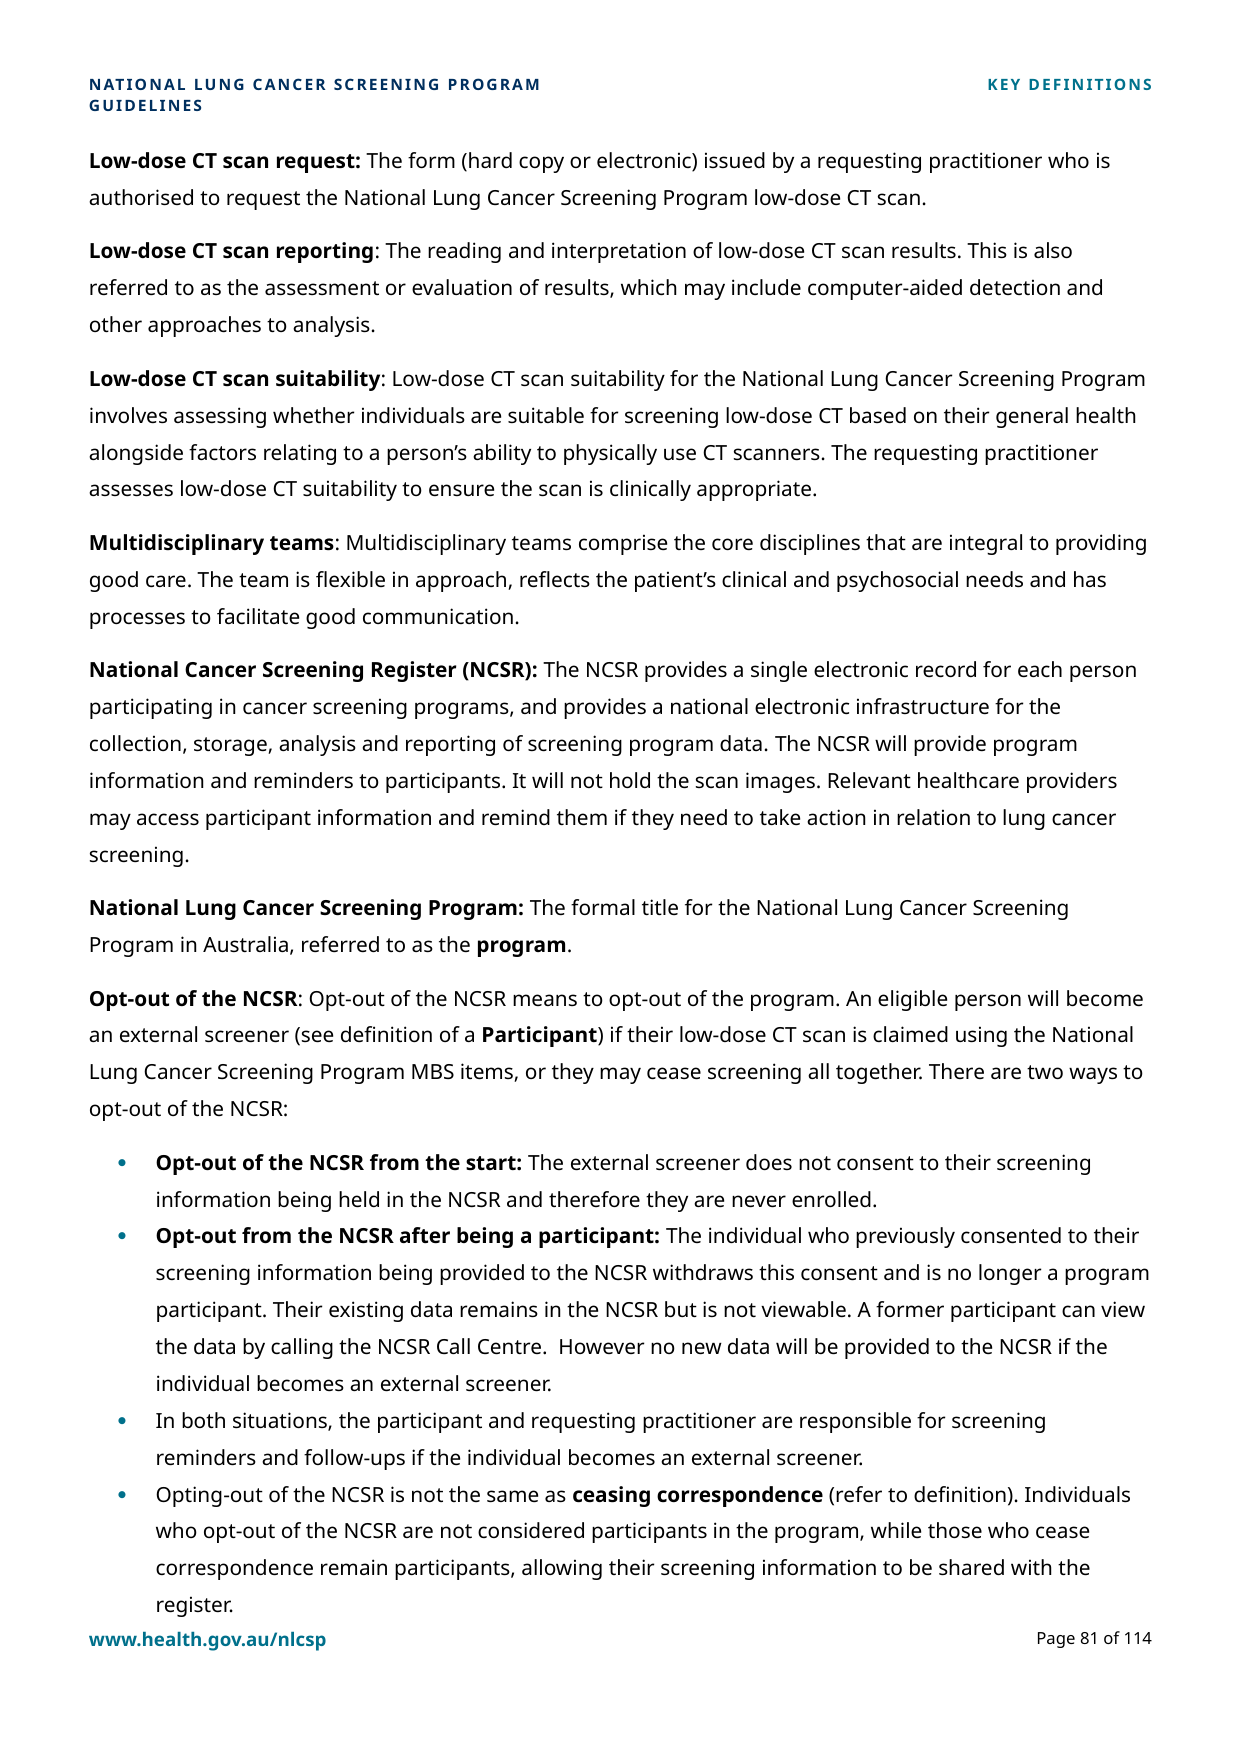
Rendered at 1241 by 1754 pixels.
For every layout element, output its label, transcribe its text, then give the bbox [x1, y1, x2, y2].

text Low-dose CT scan reporting: The reading and interpretation of low-dose CT scan results. This is also referred to as the assessment or evaluation of results, which may include computer-aided detection and other approaches to analysis. [89, 237, 1152, 339]
list Opting-out of the NCSR is not the same as ceasing correspondence (refer to definition). Individuals who opt-out of the NCSR are not considered participants in the program, while those who cease correspondence remain participants, allowing their screening information to be shared with the register. [118, 1480, 1152, 1619]
list Opt-out of the NCSR from the start: The external screener does not consent to their screening information being held in the NCSR and therefore they are never enrolled. [118, 1148, 1152, 1213]
list In both situations, the participant and requesting practitioner are responsible for screening reminders and follow-ups if the individual becomes an external screener. [118, 1406, 1152, 1471]
text Opt-out of the NCSR: Opt-out of the NCSR means to opt-out of the program. An eligible person will become an external screener (see definition of a Participant) if their low-dose CT scan is claimed using the National Lung Cancer Screening Program MBS items, or they may cease screening all together. There are two ways to opt-out of the NCSR: [89, 984, 1152, 1123]
text Low-dose CT scan request: The form (hard copy or electronic) issued by a requesting practitioner who is authorised to request the National Lung Cancer Screening Program low-dose CT scan. [89, 146, 1152, 212]
text National Cancer Screening Register (NCSR): The NCSR provides a single electronic record for each person participating in cancer screening programs, and provides a national electronic infrastructure for the collection, storage, analysis and reporting of screening program data. The NCSR will provide program information and reminders to participants. It will not hold the scan images. Relevant healthcare providers may access participant information and remind them if they need to take action in relation to lung cancer screening. [89, 655, 1152, 868]
list Opt-out from the NCSR after being a participant: The individual who previously consented to their screening information being provided to the NCSR withdraws this consent and is no longer a program participant. Their existing data remains in the NCSR but is not viewable. A former participant can view the data by calling the NCSR Call Centre. However no new data will be provided to the NCSR if the individual becomes an external screener. [118, 1222, 1152, 1398]
text Low-dose CT scan suitability: Low-dose CT scan suitability for the National Lung Cancer Screening Program involves assessing whether individuals are suitable for screening low-dose CT based on their general health alongside factors relating to a person’s ability to physically use CT scanners. The requesting practitioner assesses low-dose CT suitability to ensure the scan is clinically appropriate. [89, 364, 1152, 503]
text Multidisciplinary teams: Multidisciplinary teams comprise the core disciplines that are integral to providing good care. The team is flexible in approach, reflects the patient’s clinical and psychosocial needs and has processes to facilitate good communication. [89, 528, 1152, 630]
text National Lung Cancer Screening Program: The formal title for the National Lung Cancer Screening Program in Australia, referred to as the program. [89, 893, 1152, 959]
